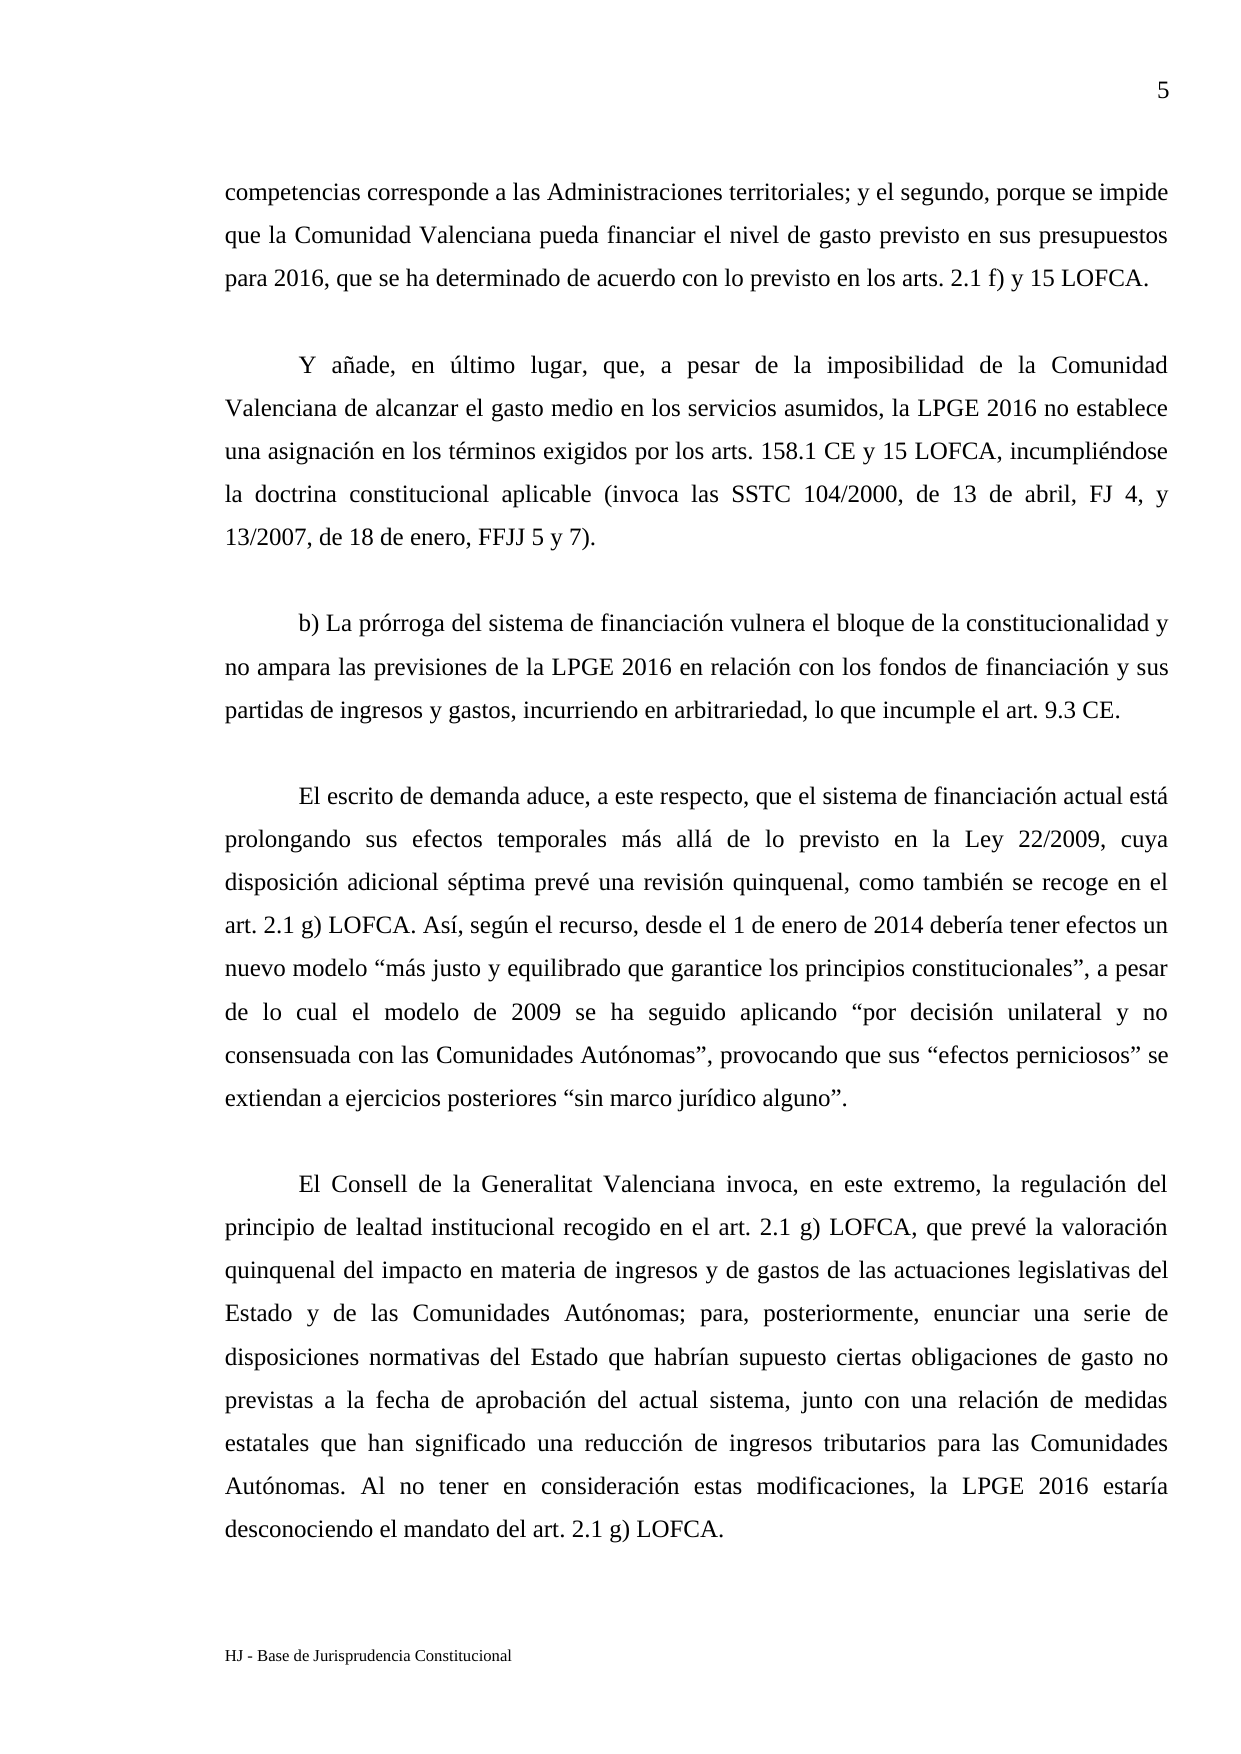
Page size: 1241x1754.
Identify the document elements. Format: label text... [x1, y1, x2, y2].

text Y añade, en último lugar, que, a pesar de la imposibilidad de la Comunidad Valenciana de alcanzar el gasto medio en los servicios asumidos, la LPGE 2016 no establece una asignación en los términos exigidos por los arts. 158.1 CE y 15 LOFCA, incumpliéndose la doctrina constitucional aplicable (invoca las SSTC 104/2000, de 13 de abril, FJ 4, y 13/2007, de 18 de enero, FFJJ 5 y 7). [224, 350, 1169, 551]
text b) La prórroga del sistema de financiación vulnera el bloque de la constitucionalidad y no ampara las previsiones de la LPGE 2016 en relación con los fondos de financiación y sus partidas de ingresos y gastos, incurriendo en arbitrariedad, lo que incumple el art. 9.3 CE. [224, 608, 1169, 723]
text El Consell de la Generalitat Valenciana invoca, en este extremo, la regulación del principio de lealtad institucional recogido en el art. 2.1 g) LOFCA, que prevé la valoración quinquenal del impacto en materia de ingresos y de gastos de las actuaciones legislativas del Estado y de las Comunidades Autónomas; para, posteriormente, enunciar una serie de disposiciones normativas del Estado que habrían supuesto ciertas obligaciones de gasto no previstas a la fecha de aprobación del actual sistema, junto con una relación de medidas estatales que han significado una reducción de ingresos tributarios para las Comunidades Autónomas. Al no tener en consideración estas modificaciones, la LPGE 2016 estaría desconociendo el mandato del art. 2.1 g) LOFCA. [224, 1169, 1169, 1543]
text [224, 177, 1169, 292]
text El escrito de demanda aduce, a este respecto, que el sistema de financiación actual está prolongando sus efectos temporales más allá de lo previsto en la Ley 22/2009, cuya disposición adicional séptima prevé una revisión quinquenal, como también se recoge en el art. 2.1 g) LOFCA. Así, según el recurso, desde el 1 de enero de 2014 debería tener efectos un nuevo modelo “más justo y equilibrado que garantice los principios constitucionales”, a pesar de lo cual el modelo de 2009 se ha seguido aplicando “por decisión unilateral y no consensuada con las Comunidades Autónomas”, provocando que sus “efectos perniciosos” se extiendan a ejercicios posteriores “sin marco jurídico alguno”. [224, 781, 1169, 1112]
